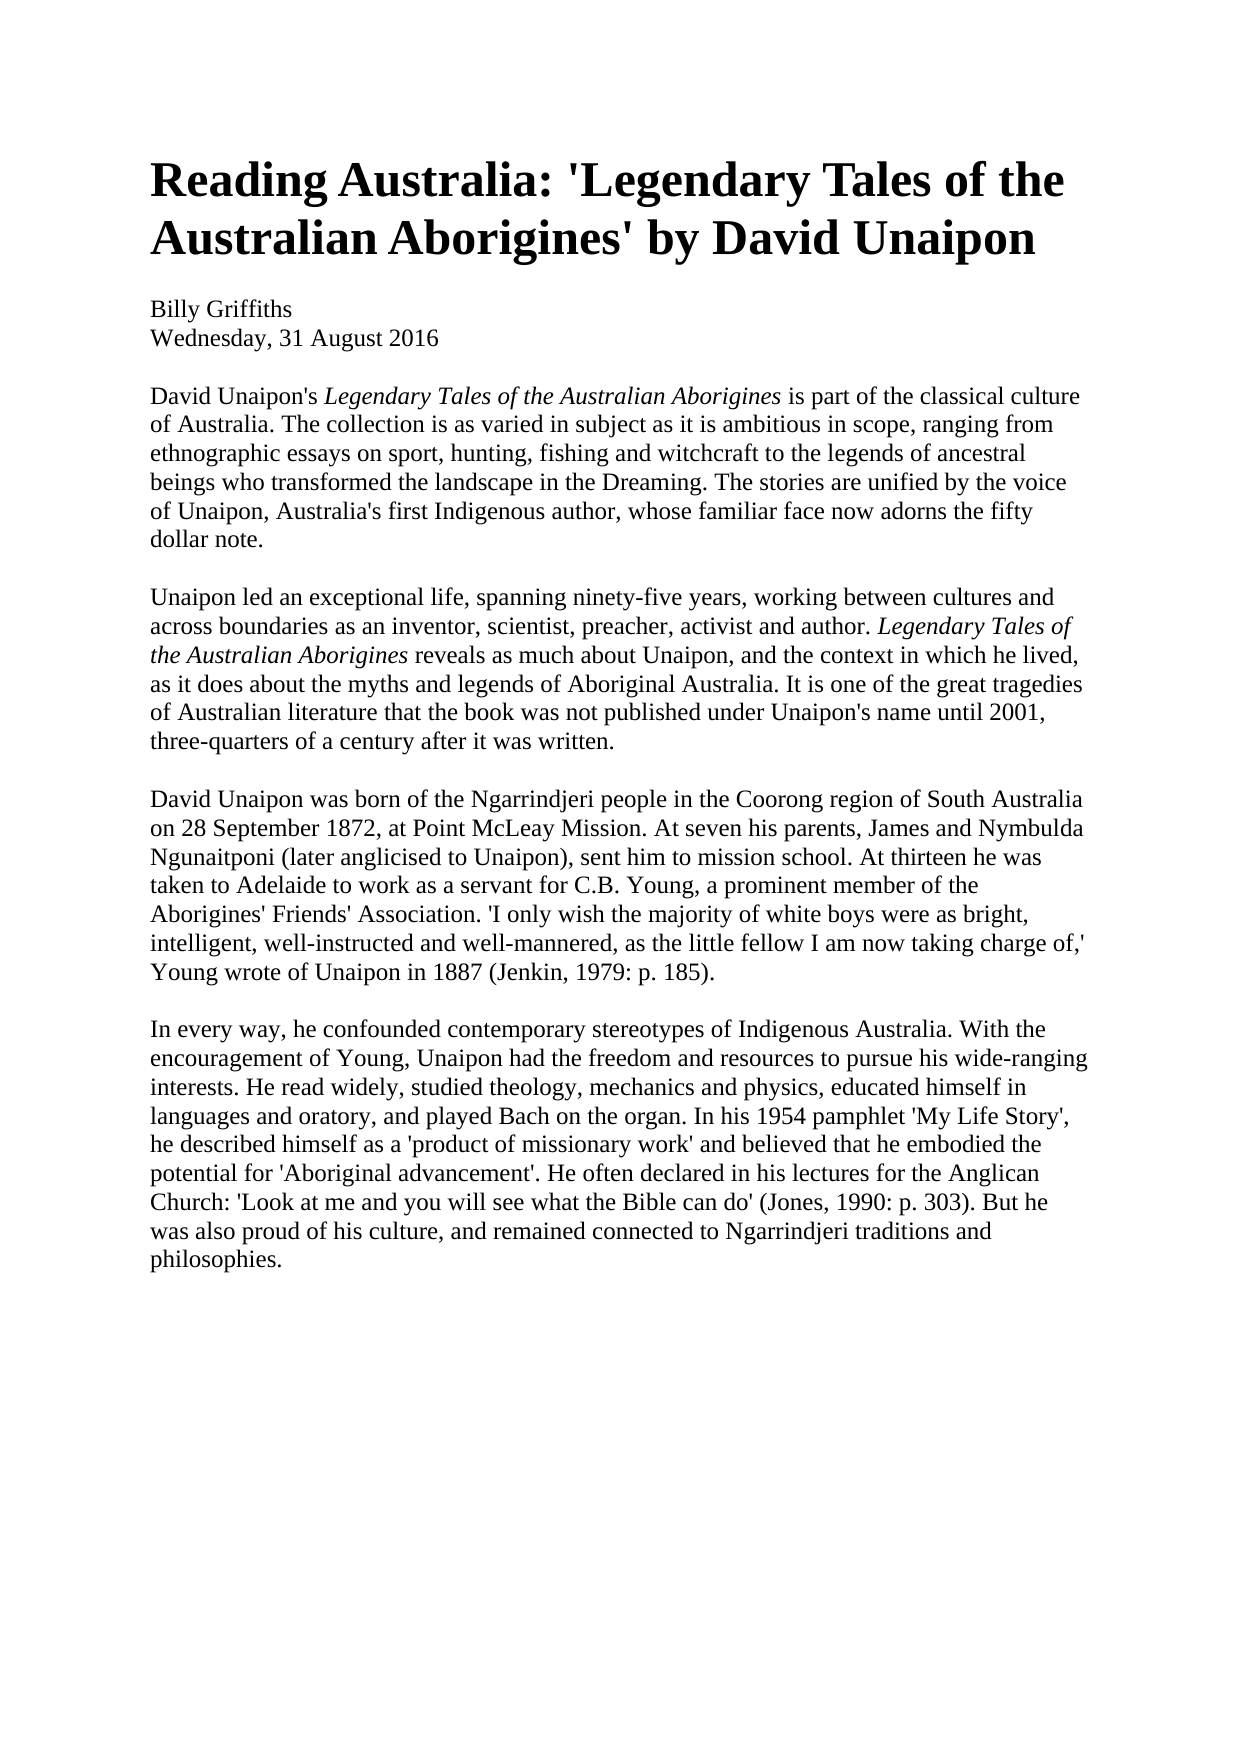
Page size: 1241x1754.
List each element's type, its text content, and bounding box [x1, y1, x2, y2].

text David Unaipon's Legendary Tales of the Australian Aborigines is part of the classical culture of Australia. The collection is as varied in subject as it is ambitious in scope, ranging from ethnographic essays on sport, hunting, fishing and witchcraft to the legends of ancestral beings who transformed the landscape in the Dreaming. The stories are unified by the voice of Unaipon, Australia's first Indigenous author, whose familiar face now adorns the fifty dollar note. [150, 381, 1090, 553]
text Unaipon led an exceptional life, spanning ninety-five years, working between cultures and across boundaries as an inventor, scientist, preacher, activist and author. Legendary Tales of the Australian Aborigines reveals as much about Unaipon, and the context in which he lived, as it does about the myths and legends of Aboriginal Australia. It is one of the great tragedies of Australian literature that the book was not published under Unaipon's name until 2001, three-quarters of a century after it was written. [150, 582, 1090, 755]
text David Unaipon was born of the Ngarrindjeri people in the Coorong region of South Australia on 28 September 1872, at Point McLeay Mission. At seven his parents, James and Nymbulda Ngunaitponi (later anglicised to Unaipon), sent him to mission school. At thirteen he was taken to Adelaide to work as a servant for C.B. Young, a prominent member of the Aborigines' Friends' Association. 'I only wish the majority of white boys were as bright, intelligent, well-instructed and well-mannered, as the little fellow I am now taking charge of,' Young wrote of Unaipon in 1887 (Jenkin, 1979: p. 185). [150, 784, 1090, 985]
text Billy Griffiths Wednesday, 31 August 2016 [150, 294, 1090, 352]
text Reading Australia: 'Legendary Tales of the Australian Aborigines' by David Unaipon [150, 150, 1090, 265]
text In every way, he confounded contemporary stereotypes of Indigenous Australia. With the encouragement of Young, Unaipon had the freedom and resources to pursue his wide-ranging interests. He read widely, studied theology, mechanics and physics, educated himself in languages and oratory, and played Bach on the organ. In his 1954 pamphlet 'My Life Story', he described himself as a 'product of missionary work' and believed that he embodied the potential for 'Aboriginal advancement'. He often declared in his lectures for the Anglican Church: 'Look at me and you will see what the Bible can do' (Jones, 1990: p. 303). But he was also proud of his culture, and remained connected to Ngarrindjeri traditions and philosophies. [150, 1014, 1090, 1273]
